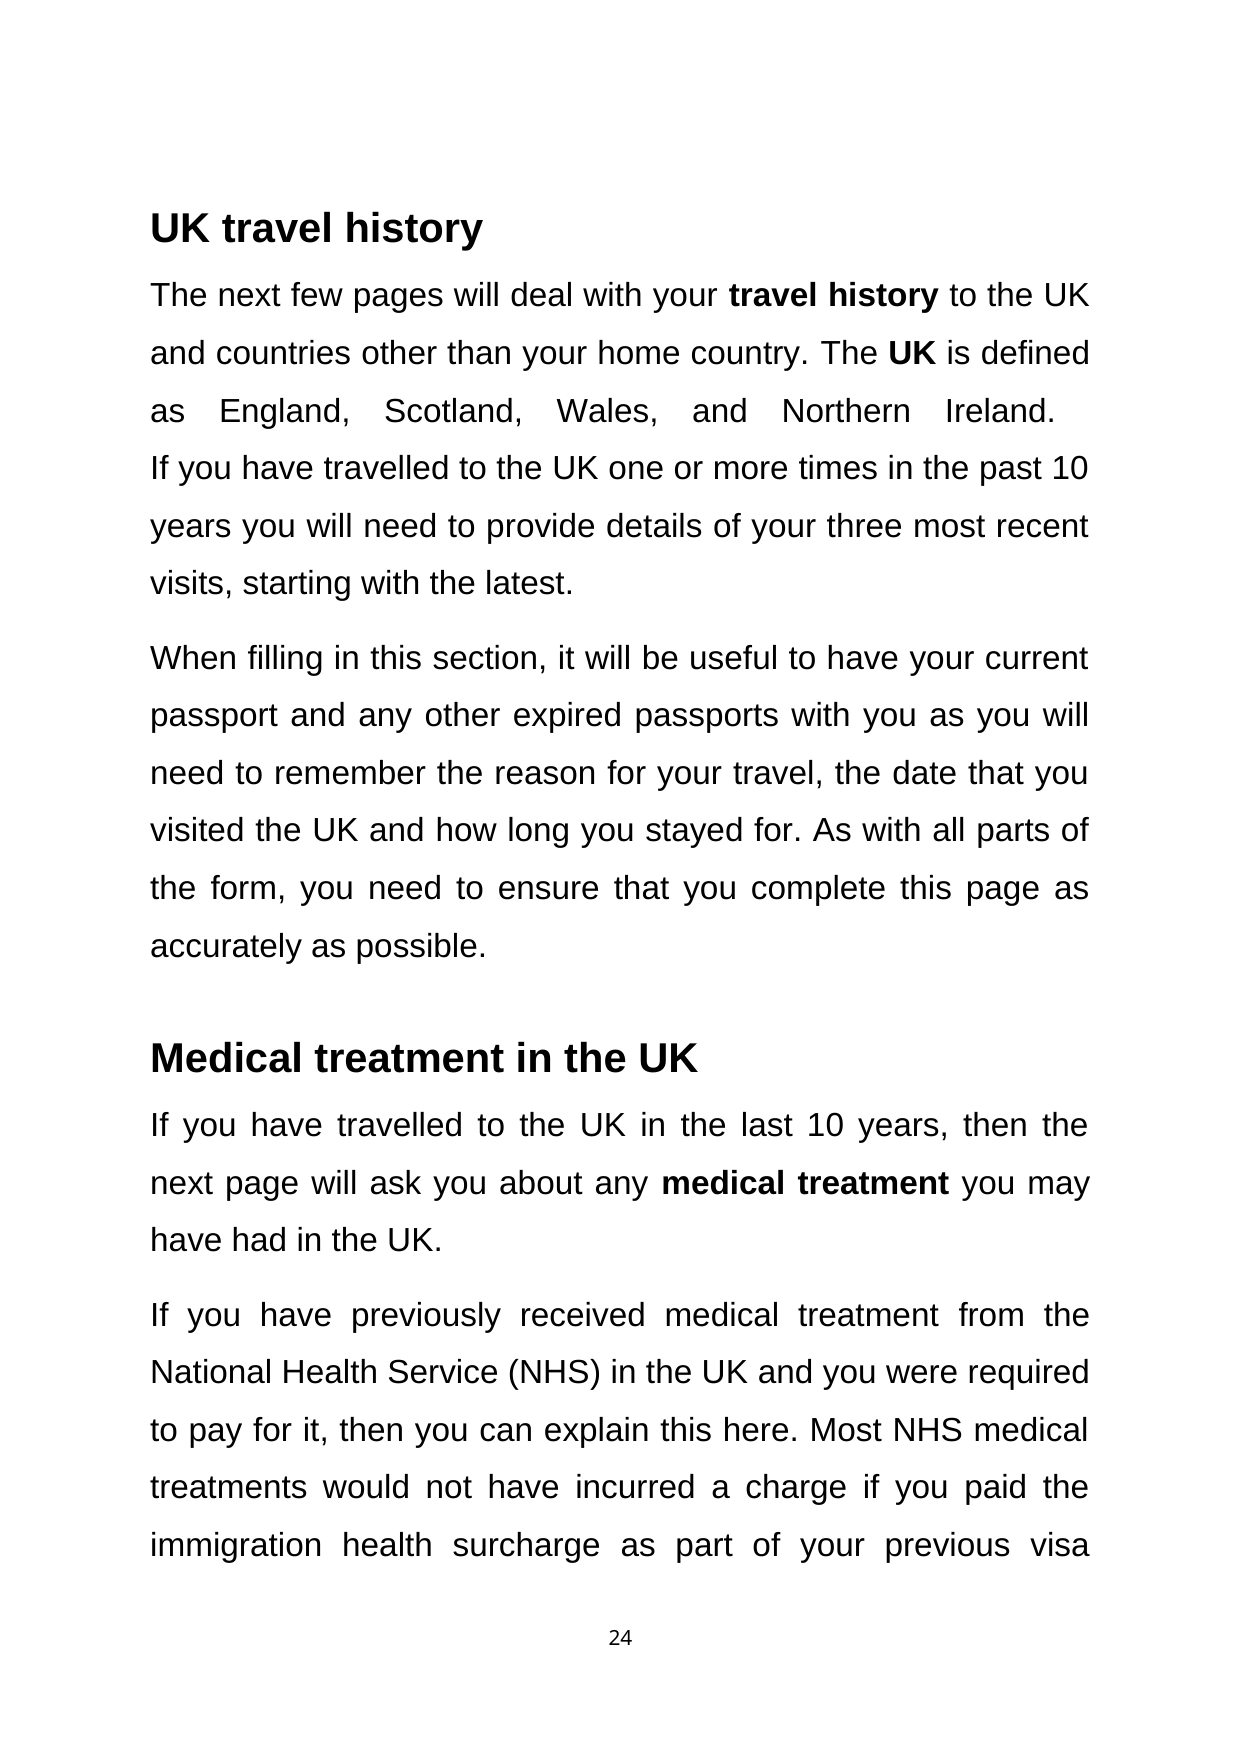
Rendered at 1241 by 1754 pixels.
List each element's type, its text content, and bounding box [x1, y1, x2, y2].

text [150, 1295, 1090, 1563]
text When filling in this section, it will be useful to have your current passport and any other expired passports with you as you will need to remember the reason for your travel, the date that you visited the UK and how long you stayed for. As with all parts of the form, you need to ensure that you complete this page as accurately as possible. [150, 638, 1090, 964]
text If you have travelled to the UK in the last 10 years, then the next page will ask you about any medical treatment you may have had in the UK. [150, 1105, 1090, 1259]
text Medical treatment in the UK [150, 1033, 1090, 1081]
text The next few pages will deal with your travel history to the UK and countries other than your home country. The UK is defined as England, Scotland, Wales, and Northern Ireland. If you have travelled to the UK one or more times in the past 10 years you will need to provide details of your three most recent visits, starting with the latest. [150, 275, 1090, 602]
text UK travel history [150, 203, 1090, 251]
